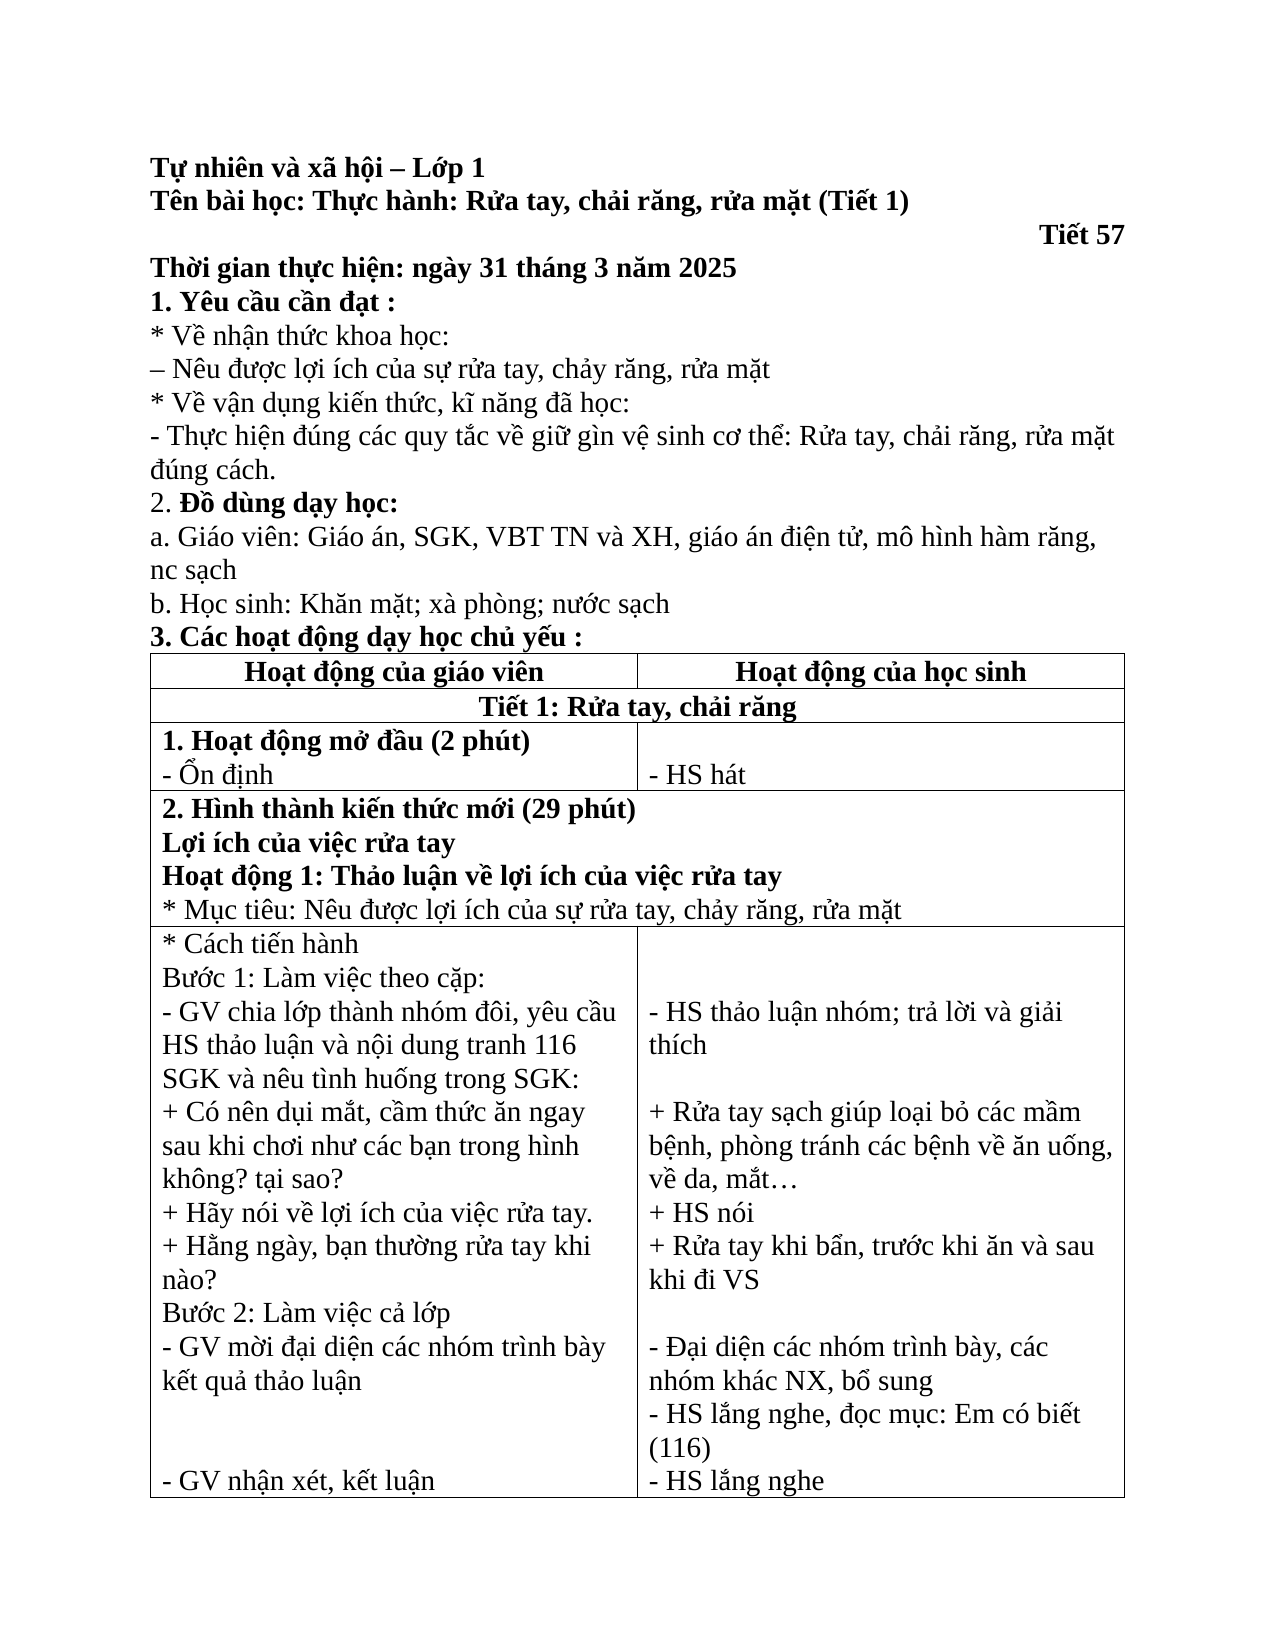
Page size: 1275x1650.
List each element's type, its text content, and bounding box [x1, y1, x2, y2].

text * Về nhận thức khoa học: [150, 318, 1125, 351]
text Thời gian thực hiện: ngày 31 tháng 3 năm 2025 [150, 251, 1125, 284]
text 3. Các hoạt động dạy học chủ yếu : [150, 619, 1125, 653]
table_cell * Cách tiến hành Bước 1: Làm việc theo cặp: - GV chia lớp thành nhóm đôi, yêu cầu HS thảo luận và nội dung tranh 116 SGK và nêu tình huống trong SGK: + Có nên dụi mắt, cầm thức ăn ngay sau khi chơi như các bạn trong hình không? tại sao? + Hãy nói về lợi ích của việc rửa tay. + Hằng ngày, bạn thường rửa tay khi nào? Bước 2: Làm việc cả lớp - GV mời đại diện các nhóm trình bày kết quả thảo luận - GV nhận xét, kết luận [151, 927, 637, 1497]
text Tiết 57 [150, 217, 1125, 251]
table_header Hoạt động của giáo viên [151, 654, 637, 688]
text b. Học sinh: Khăn mặt; xà phòng; nước sạch [150, 586, 1125, 619]
text – Nêu được lợi ích của sự rửa tay, chảy răng, rửa mặt [150, 351, 1125, 385]
table_cell - HS thảo luận nhóm; trả lời và giải thích + Rửa tay sạch giúp loại bỏ các mầm bệnh, phòng tránh các bệnh về ăn uống, về da, mắt… + HS nói + Rửa tay khi bẩn, trước khi ăn và sau khi đi VS - Đại diện các nhóm trình bày, các nhóm khác NX, bổ sung - HS lắng nghe, đọc mục: Em có biết (116) - HS lắng nghe [638, 927, 1124, 1497]
table_cell 2. Hình thành kiến thức mới (29 phút) Lợi ích của việc rửa tay Hoạt động 1: Thảo luận về lợi ích của việc rửa tay * Mục tiêu: Nêu được lợi ích của sự rửa tay, chảy răng, rửa mặt [151, 791, 1124, 926]
table_cell Tiết 1: Rửa tay, chải răng [151, 689, 1124, 722]
text a. Giáo viên: Giáo án, SGK, VBT TN và XH, giáo án điện tử, mô hình hàm răng, nc sạch [150, 519, 1125, 586]
table_cell 1. Hoạt động mở đầu (2 phút) - Ổn định [151, 723, 637, 790]
table_cell - HS hát [638, 723, 1124, 790]
text Tự nhiên và xã hội – Lớp 1 [150, 150, 1125, 183]
text Tên bài học: Thực hành: Rửa tay, chải răng, rửa mặt (Tiết 1) [150, 183, 1125, 217]
text - Thực hiện đúng các quy tắc về giữ gìn vệ sinh cơ thể: Rửa tay, chải răng, rửa mặt đúng cách. [150, 418, 1125, 485]
text 2. Đồ dùng dạy học: [150, 485, 1125, 519]
table_header Hoạt động của học sinh [638, 654, 1124, 688]
text 1. Yêu cầu cần đạt : [150, 284, 1125, 318]
text * Về vận dụng kiến thức, kĩ năng đã học: [150, 385, 1125, 418]
